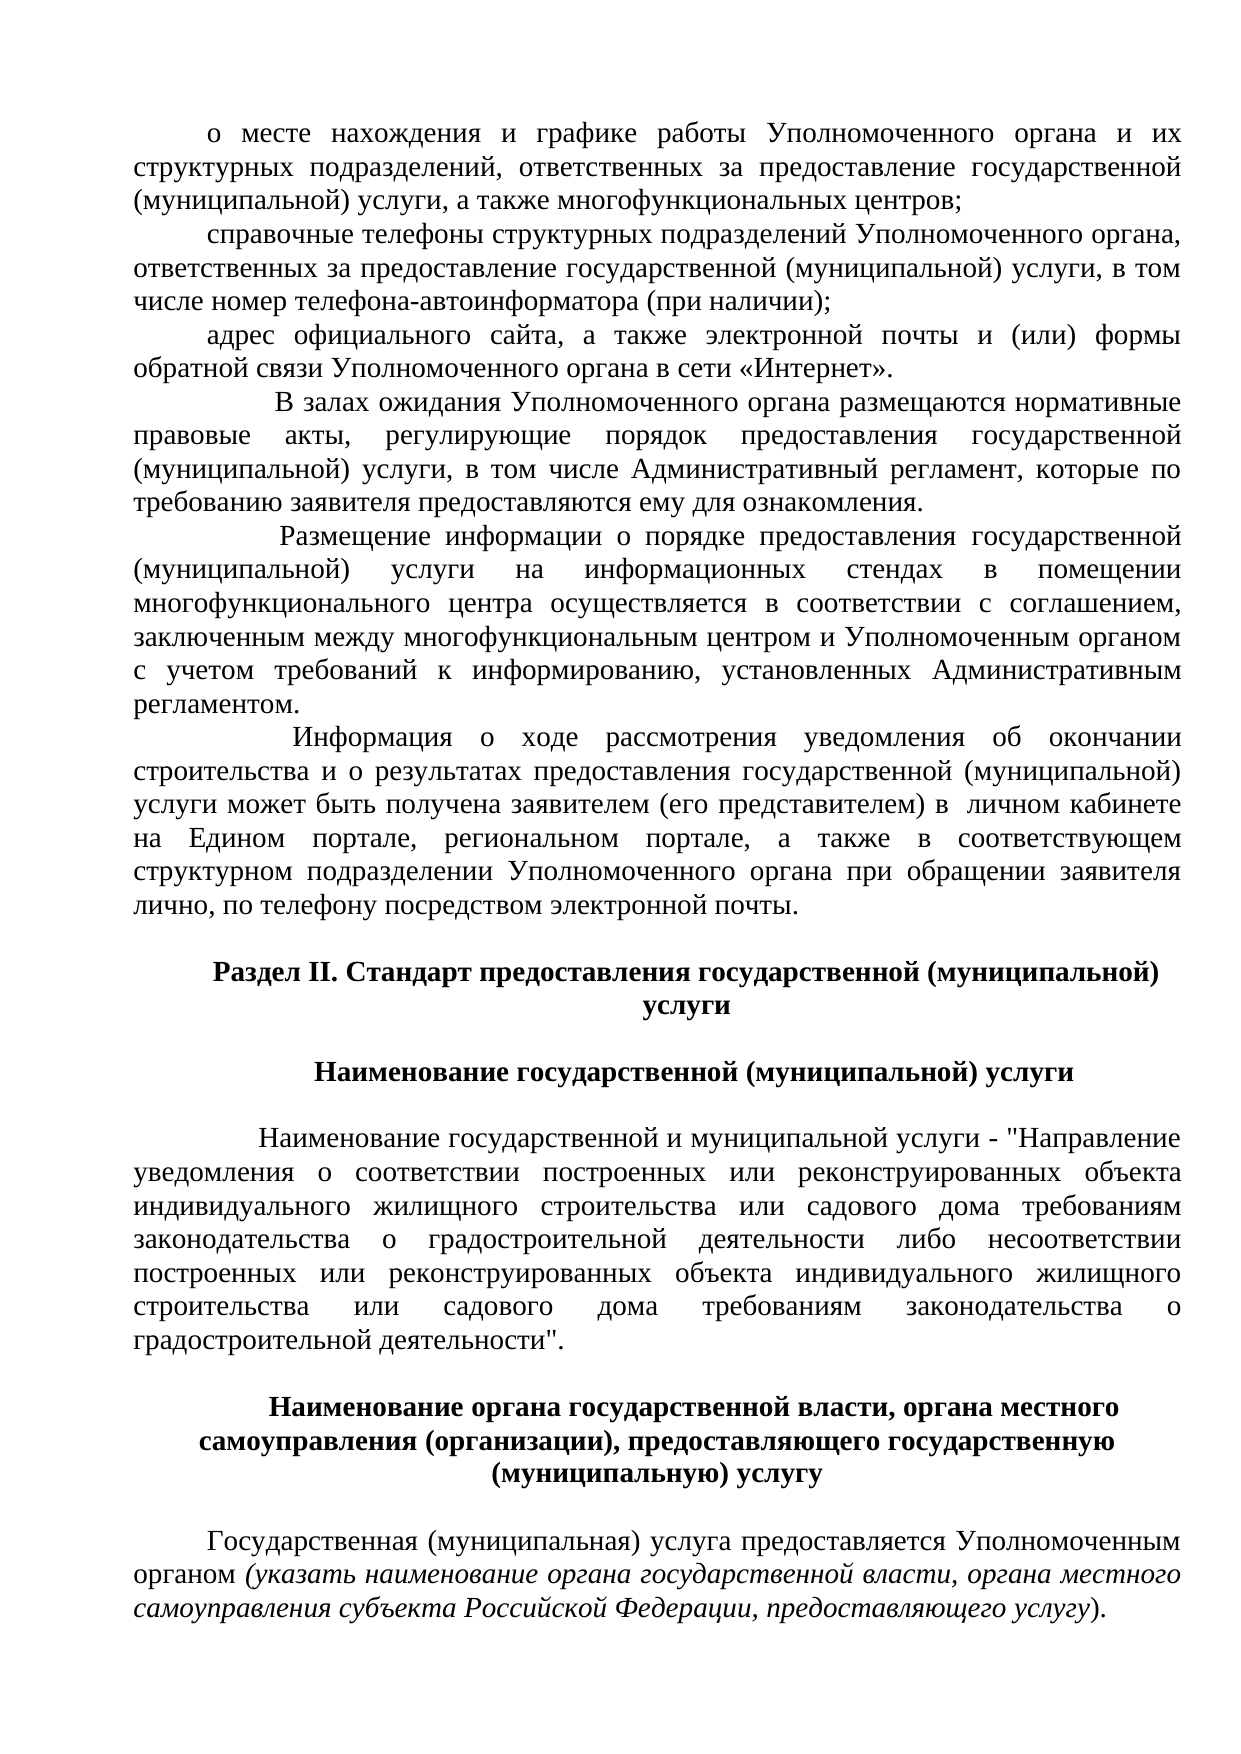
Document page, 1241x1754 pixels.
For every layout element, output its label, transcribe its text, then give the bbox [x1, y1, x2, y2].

text о месте нахождения и графике работы Уполномоченного органа и их структурных подразделений, ответственных за предоставление государственной (муниципальной) услуги, а также многофункциональных центров; [133, 115, 1182, 216]
text адрес официального сайта, а также электронной почты и (или) формы обратной связи Уполномоченного органа в сети «Интернет». [133, 317, 1181, 384]
text справочные телефоны структурных подразделений Уполномоченного органа, ответственных за предоставление государственной (муниципальной) услуги, в том числе номер телефона-автоинформатора (при наличии); [133, 216, 1182, 317]
text (муниципальную) услугу [491, 1457, 1205, 1489]
list Размещение информации о порядке предоставления государственной (муниципальной) услуги на информационных стендах в помещении многофункционального центра осуществляется в соответствии с соглашением, заключенным между многофункциональным центром и Уполномоченным органом с учетом требований к информированию, установленных Административным регламентом. [133, 518, 1182, 719]
text Государственная (муниципальная) услуга предоставляется Уполномоченным органом (указать наименование органа государственной власти, органа местного самоуправления субъекта Российской Федерации, предоставляющего услугу). [133, 1523, 1182, 1623]
text Наименование государственной (муниципальной) услуги [314, 1054, 1205, 1088]
list В залах ожидания Уполномоченного органа размещаются нормативные правовые акты, регулирующие порядок предоставления государственной (муниципальной) услуги, в том числе Административный регламент, которые по требованию заявителя предоставляются ему для ознакомления. [133, 384, 1182, 518]
list Наименование государственной и муниципальной услуги - "Направление уведомления о соответствии построенных или реконструированных объекта индивидуального жилищного строительства или садового дома требованиям законодательства о градостроительной деятельности либо несоответствии построенных или реконструированных объекта индивидуального жилищного строительства или садового дома требованиям законодательства о градостроительной деятельности". [133, 1121, 1182, 1355]
subtitle Наименование органа государственной власти, органа местного самоуправления (организации), предоставляющего государственную [199, 1389, 1205, 1457]
subtitle Раздел II. Стандарт предоставления государственной (муниципальной) услуги [213, 954, 1162, 1021]
list Информация о ходе рассмотрения уведомления об окончании строительства и о результатах предоставления государственной (муниципальной) услуги может быть получена заявителем (его представителем) в личном кабинете на Едином портале, региональном портале, а также в соответствующем структурном подразделении Уполномоченного органа при обращении заявителя лично, по телефону посредством электронной почты. [133, 719, 1182, 921]
